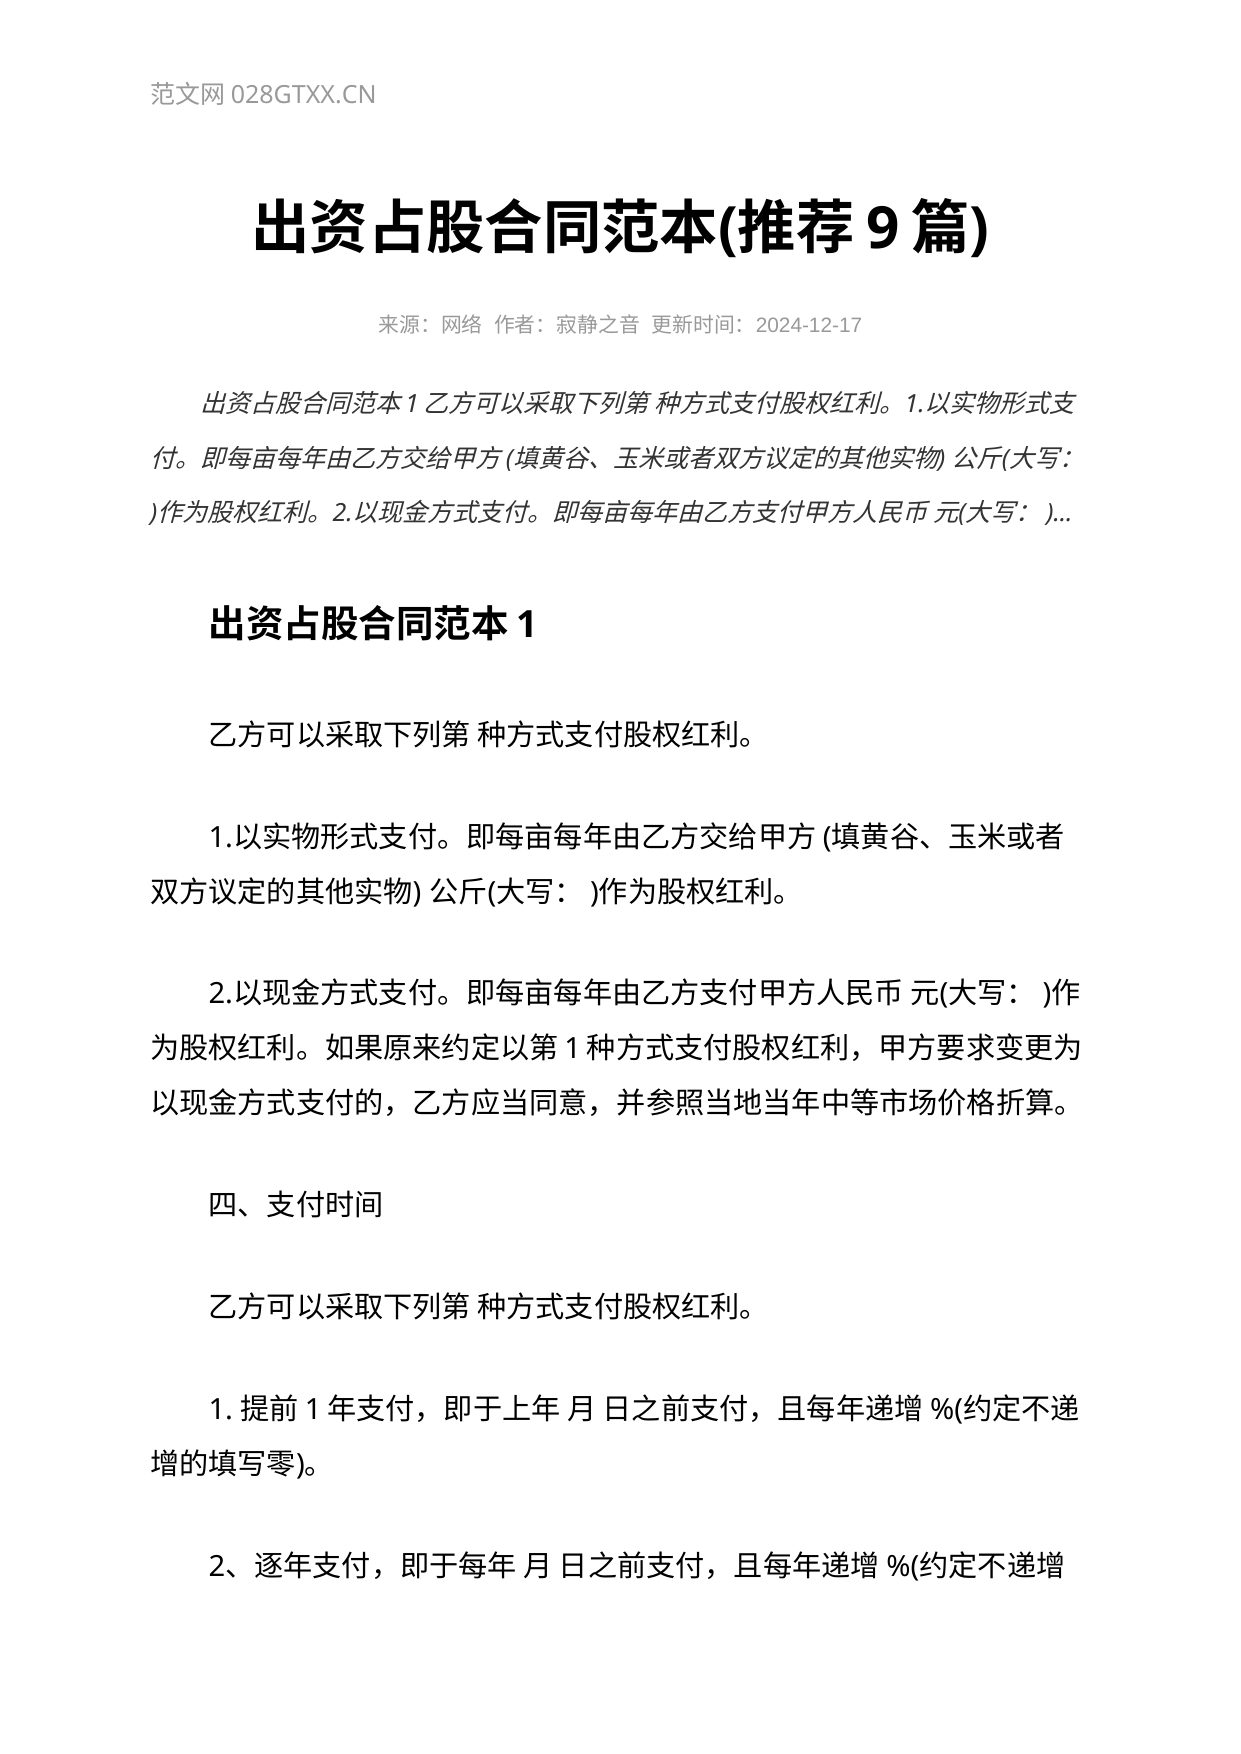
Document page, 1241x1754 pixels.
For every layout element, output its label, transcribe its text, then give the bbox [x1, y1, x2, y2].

text 出资占股合同范本1乙方可以采取下列第 种方式支付股权红利。1.以实物形式支付。即每亩每年由乙方交给甲方 (填黄谷、玉米或者双方议定的其他实物) 公斤(大写： )作为股权红利。2.以现金方式支付。即每亩每年由乙方支付甲方人民币 元(大写： )... [150, 384, 1090, 529]
text 乙方可以采取下列第 种方式支付股权红利。 [150, 1284, 1090, 1326]
text 2.以现金方式支付。即每亩每年由乙方支付甲方人民币 元(大写： )作为股权红利。如果原来约定以第1种方式支付股权红利，甲方要求变更为以现金方式支付的，乙方应当同意，并参照当地当年中等市场价格折算。 [150, 970, 1090, 1122]
text 乙方可以采取下列第 种方式支付股权红利。 [150, 711, 1090, 754]
text 1. 提前1年支付，即于上年 月 日之前支付，且每年递增 %(约定不递增的填写零)。 [150, 1385, 1090, 1483]
subtitle 出资占股合同范本(推荐9篇) [150, 181, 1090, 266]
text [150, 1542, 1090, 1585]
text 来源：网络 作者：寂静之音 更新时间：2024-12-17 [150, 313, 1090, 337]
text 四、支付时间 [150, 1182, 1090, 1224]
text 1.以实物形式支付。即每亩每年由乙方交给甲方 (填黄谷、玉米或者双方议定的其他实物) 公斤(大写： )作为股权红利。 [150, 813, 1090, 911]
text 出资占股合同范本1 [150, 594, 1090, 648]
